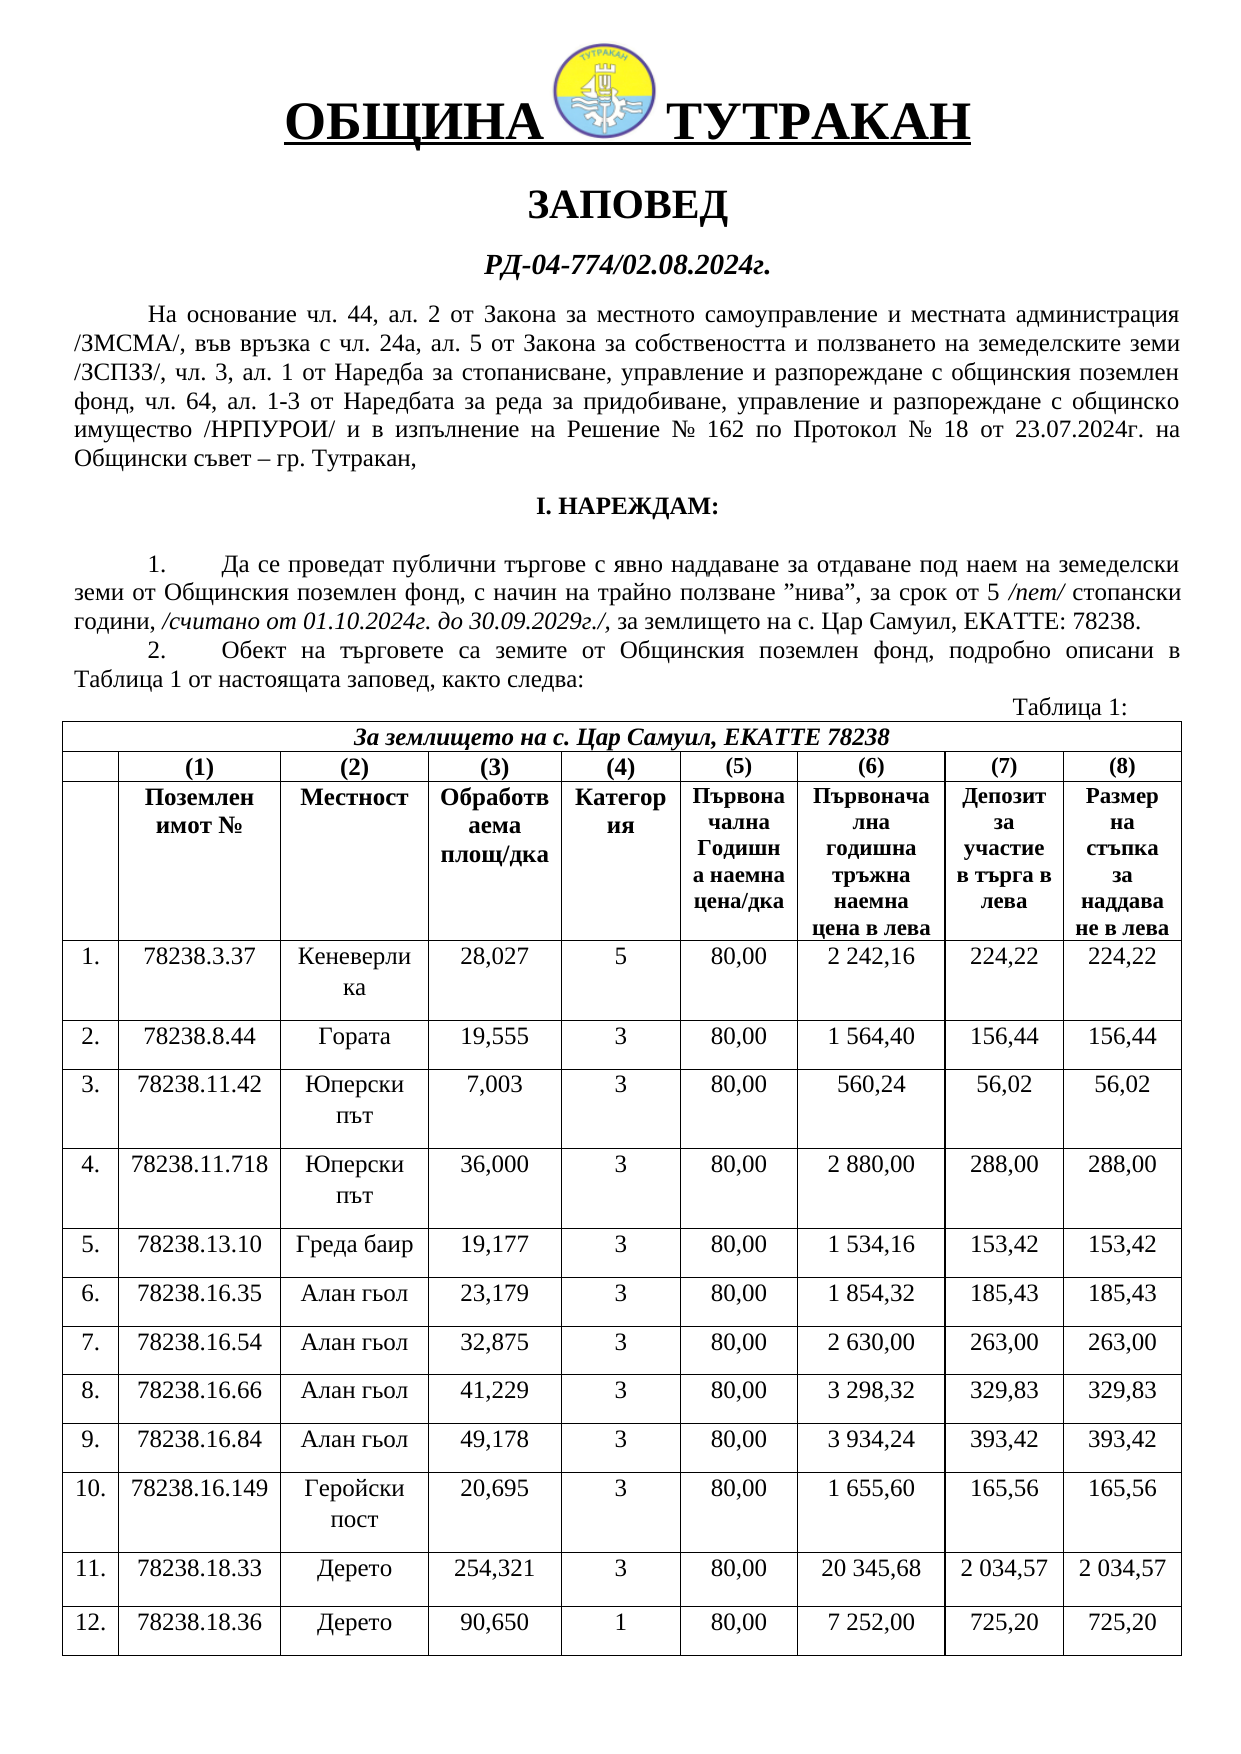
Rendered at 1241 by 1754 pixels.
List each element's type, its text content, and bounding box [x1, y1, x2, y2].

table_cell Геройски пост [281, 1473, 428, 1552]
table_cell 165,56 [1064, 1473, 1181, 1552]
table_cell (6) [798, 752, 944, 781]
table_cell (2) [281, 752, 428, 781]
table_cell 7 252,00 [798, 1607, 944, 1655]
table_cell 78238.11.42 [119, 1070, 280, 1148]
table_cell 78238.16.54 [119, 1327, 280, 1374]
table_cell 3 [562, 1375, 680, 1423]
table_cell (8) [1064, 752, 1181, 781]
table_cell 28,027 [429, 941, 561, 1020]
table_cell Греда баир [281, 1229, 428, 1277]
table_cell 23,179 [429, 1278, 561, 1326]
table_header За землището на с. Цар Самуил, ЕКАТТЕ 78238 [63, 722, 1181, 751]
table_cell 78238.13.10 [119, 1229, 280, 1277]
table_cell 3 [562, 1553, 680, 1606]
table_cell 263,00 [1064, 1327, 1181, 1374]
table_cell 2 880,00 [798, 1149, 944, 1228]
table_cell 10. [63, 1473, 118, 1552]
table_cell 80,00 [681, 1021, 797, 1068]
table_cell 3 [562, 1021, 680, 1068]
table_cell (1) [119, 752, 280, 781]
table_cell 32,875 [429, 1327, 561, 1374]
table_cell 78238.8.44 [119, 1021, 280, 1068]
table_cell [63, 752, 118, 781]
table_cell Първоначална Годишна наемна цена/дка [681, 782, 797, 940]
table_cell Категория [562, 782, 680, 940]
table_cell Кеневерлика [281, 941, 428, 1020]
table_cell 78238.11.718 [119, 1149, 280, 1228]
table_cell 78238.16.84 [119, 1424, 280, 1472]
table_cell 329,83 [1064, 1375, 1181, 1423]
table_cell 1 [562, 1607, 680, 1655]
table_cell (3) [429, 752, 561, 781]
table_cell Местност [281, 782, 428, 940]
table_cell 56,02 [946, 1070, 1063, 1148]
table_cell 725,20 [946, 1607, 1063, 1655]
table_cell Юперски път [281, 1149, 428, 1228]
table_cell 156,44 [1064, 1021, 1181, 1068]
table_cell 3 [562, 1473, 680, 1552]
table_cell 3 [562, 1327, 680, 1374]
table_cell 8. [63, 1375, 118, 1423]
table_cell 20,695 [429, 1473, 561, 1552]
table_cell 4. [63, 1149, 118, 1228]
table_cell 1 534,16 [798, 1229, 944, 1277]
table_cell Дерето [281, 1607, 428, 1655]
table_cell 2. [63, 1021, 118, 1068]
table_cell 560,24 [798, 1070, 944, 1148]
table_cell 9. [63, 1424, 118, 1472]
table_cell 329,83 [946, 1375, 1063, 1423]
table_cell (5) [681, 752, 797, 781]
table_cell Размер на стъпка за наддаване в лева [1064, 782, 1181, 940]
table_cell 36,000 [429, 1149, 561, 1228]
table_cell 6. [63, 1278, 118, 1326]
table_cell Юперски път [281, 1070, 428, 1148]
table_cell 80,00 [681, 1473, 797, 1552]
table_cell 2 242,16 [798, 941, 944, 1020]
table_cell 80,00 [681, 1553, 797, 1606]
table_cell 3 298,32 [798, 1375, 944, 1423]
table_cell 224,22 [1064, 941, 1181, 1020]
table_cell 90,650 [429, 1607, 561, 1655]
table_cell Алан гьол [281, 1278, 428, 1326]
table_cell 224,22 [946, 941, 1063, 1020]
table_cell 1. [63, 941, 118, 1020]
subtitle ОБЩИНА ТУТРАКАН [74, 89, 1181, 151]
table_cell 153,42 [946, 1229, 1063, 1277]
table_cell 7,003 [429, 1070, 561, 1148]
table_cell 5. [63, 1229, 118, 1277]
table_cell 165,56 [946, 1473, 1063, 1552]
table_cell 2 034,57 [1064, 1553, 1181, 1606]
table_cell 41,229 [429, 1375, 561, 1423]
list Да се проведат публични търгове с явно наддаване за отдаване под наем на земеделски земи от Общинския поземлен фонд, с начин на трайно ползване ”нива”, за срок от 5 /пет/ стопански години, /считано от 01.10.2024г. до 30.09.2029г./, за землището на с. Цар Самуил, ЕКАТТЕ: 78238. [74, 549, 1181, 635]
table_cell 7. [63, 1327, 118, 1374]
table_cell 78238.18.33 [119, 1553, 280, 1606]
table_cell 3 [562, 1424, 680, 1472]
table_cell 78238.3.37 [119, 941, 280, 1020]
text I. НАРЕЖДАМ: [74, 491, 1181, 520]
table_cell 11. [63, 1553, 118, 1606]
table_cell 78238.16.149 [119, 1473, 280, 1552]
table_cell 725,20 [1064, 1607, 1181, 1655]
table_cell Алан гьол [281, 1424, 428, 1472]
table_cell 80,00 [681, 1607, 797, 1655]
list Таблица 1: [885, 692, 1181, 721]
table_cell Дерето [281, 1553, 428, 1606]
table_cell Алан гьол [281, 1327, 428, 1374]
table_cell 185,43 [1064, 1278, 1181, 1326]
table_cell 80,00 [681, 1327, 797, 1374]
table_cell Поземлен имот № [119, 782, 280, 940]
table_cell 1 854,32 [798, 1278, 944, 1326]
table_cell 153,42 [1064, 1229, 1181, 1277]
table_cell 80,00 [681, 1424, 797, 1472]
table_cell 20 345,68 [798, 1553, 944, 1606]
table_cell 3 [562, 1149, 680, 1228]
table_cell 19,177 [429, 1229, 561, 1277]
text На основание чл. 44, ал. 2 от Закона за местното самоуправление и местната администрация /ЗМСМА/, във връзка с чл. 24а, ал. 5 от Закона за собствеността и ползването на земеделските земи /ЗСПЗЗ/, чл. 3, ал. 1 от Наредба за стопанисване, управление и разпореждане с общинския поземлен фонд, чл. 64, ал. 1-3 от Наредбата за реда за придобиване, управление и разпореждане с общинско имущество /НРПУРОИ/ и в изпълнение на Решение № 162 по Протокол № 18 от 23.07.2024г. на Общински съвет – гр. Тутракан, [74, 299, 1181, 472]
table_cell 80,00 [681, 1278, 797, 1326]
table_cell 1 564,40 [798, 1021, 944, 1068]
table_cell 56,02 [1064, 1070, 1181, 1148]
table_cell 3 [562, 1229, 680, 1277]
table_cell 3 [562, 1278, 680, 1326]
table_cell 80,00 [681, 1070, 797, 1148]
table_cell 5 [562, 941, 680, 1020]
table_cell [63, 782, 118, 940]
table_cell 3 934,24 [798, 1424, 944, 1472]
table_cell 263,00 [946, 1327, 1063, 1374]
table_cell 393,42 [946, 1424, 1063, 1472]
table_cell 80,00 [681, 1375, 797, 1423]
list Обект на търговете са земите от Общинския поземлен фонд, подробно описани в Таблица 1 от настоящата заповед, както следва: [74, 635, 1181, 692]
table_cell 2 630,00 [798, 1327, 944, 1374]
table_cell 156,44 [946, 1021, 1063, 1068]
table_cell Обработваема площ/дка [429, 782, 561, 940]
table_cell 78238.16.35 [119, 1278, 280, 1326]
table_cell 78238.18.36 [119, 1607, 280, 1655]
table_cell 49,178 [429, 1424, 561, 1472]
table_cell 19,555 [429, 1021, 561, 1068]
table_cell Гората [281, 1021, 428, 1068]
table_cell 254,321 [429, 1553, 561, 1606]
table_cell 80,00 [681, 1229, 797, 1277]
text ЗАПОВЕД [74, 180, 1181, 228]
text РД-04-774/02.08.2024г. [74, 247, 1181, 280]
table_cell (7) [946, 752, 1063, 781]
table_cell 3 [562, 1070, 680, 1148]
table_cell 80,00 [681, 941, 797, 1020]
table_cell Алан гьол [281, 1375, 428, 1423]
table_cell 288,00 [1064, 1149, 1181, 1228]
table_cell 78238.16.66 [119, 1375, 280, 1423]
table_cell 288,00 [946, 1149, 1063, 1228]
table_cell 2 034,57 [946, 1553, 1063, 1606]
table_cell 185,43 [946, 1278, 1063, 1326]
table_cell 1 655,60 [798, 1473, 944, 1552]
table_cell 12. [63, 1607, 118, 1655]
table_cell 3. [63, 1070, 118, 1148]
table_cell (4) [562, 752, 680, 781]
table_cell Първоначална годишна тръжна наемна цена в лева [798, 782, 944, 940]
table_cell 393,42 [1064, 1424, 1181, 1472]
table_cell 80,00 [681, 1149, 797, 1228]
table_cell Депозит за участие в търга в лева [946, 782, 1063, 940]
